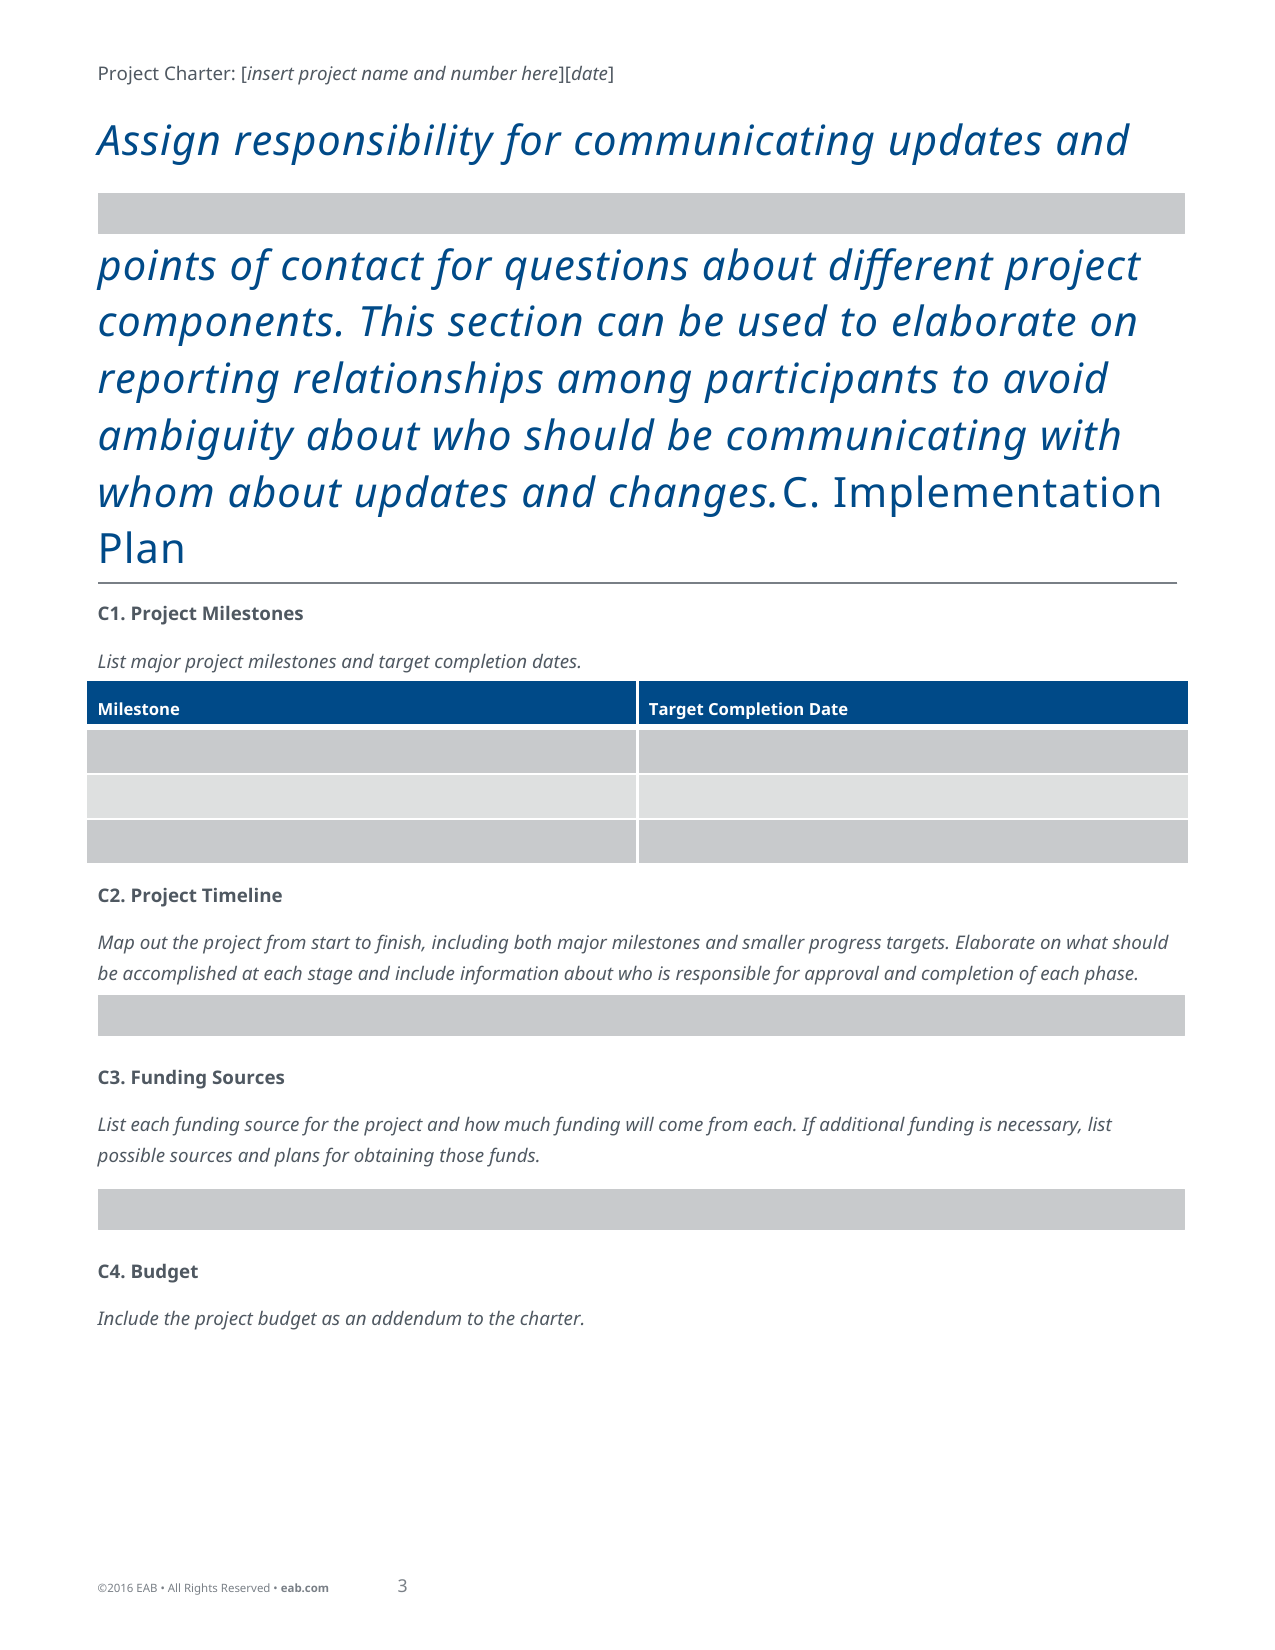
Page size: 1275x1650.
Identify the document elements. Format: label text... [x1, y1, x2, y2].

table_header Milestone [87, 681, 636, 724]
text C2. Project Timeline [97, 882, 1177, 908]
text Map out the project from start to finish, including both major milestones and smaller progress targets. Elaborate on what should be accomplished at each stage and include information about who is responsible for approval and completion of each phase. [97, 929, 1177, 986]
text C1. Project Milestones [97, 601, 1177, 626]
table_cell [87, 775, 636, 818]
text C4. Budget [97, 1190, 1177, 1284]
table_cell [87, 730, 636, 773]
table_cell [639, 730, 1188, 773]
table_header Target Completion Date [639, 681, 1188, 724]
table_cell [87, 820, 636, 863]
text List major project milestones and target completion dates. [97, 648, 1177, 673]
text Include the project budget as an addendum to the charter. [97, 1306, 1177, 1331]
text List each funding source for the project and how much funding will come from each. If additional funding is necessary, list possible sources and plans for obtaining those funds. [97, 1112, 1177, 1168]
table_cell [639, 820, 1188, 863]
table_cell [639, 775, 1188, 818]
text C3. Funding Sources [97, 1007, 1177, 1090]
subtitle C. Implementation Plan [97, 111, 1177, 584]
